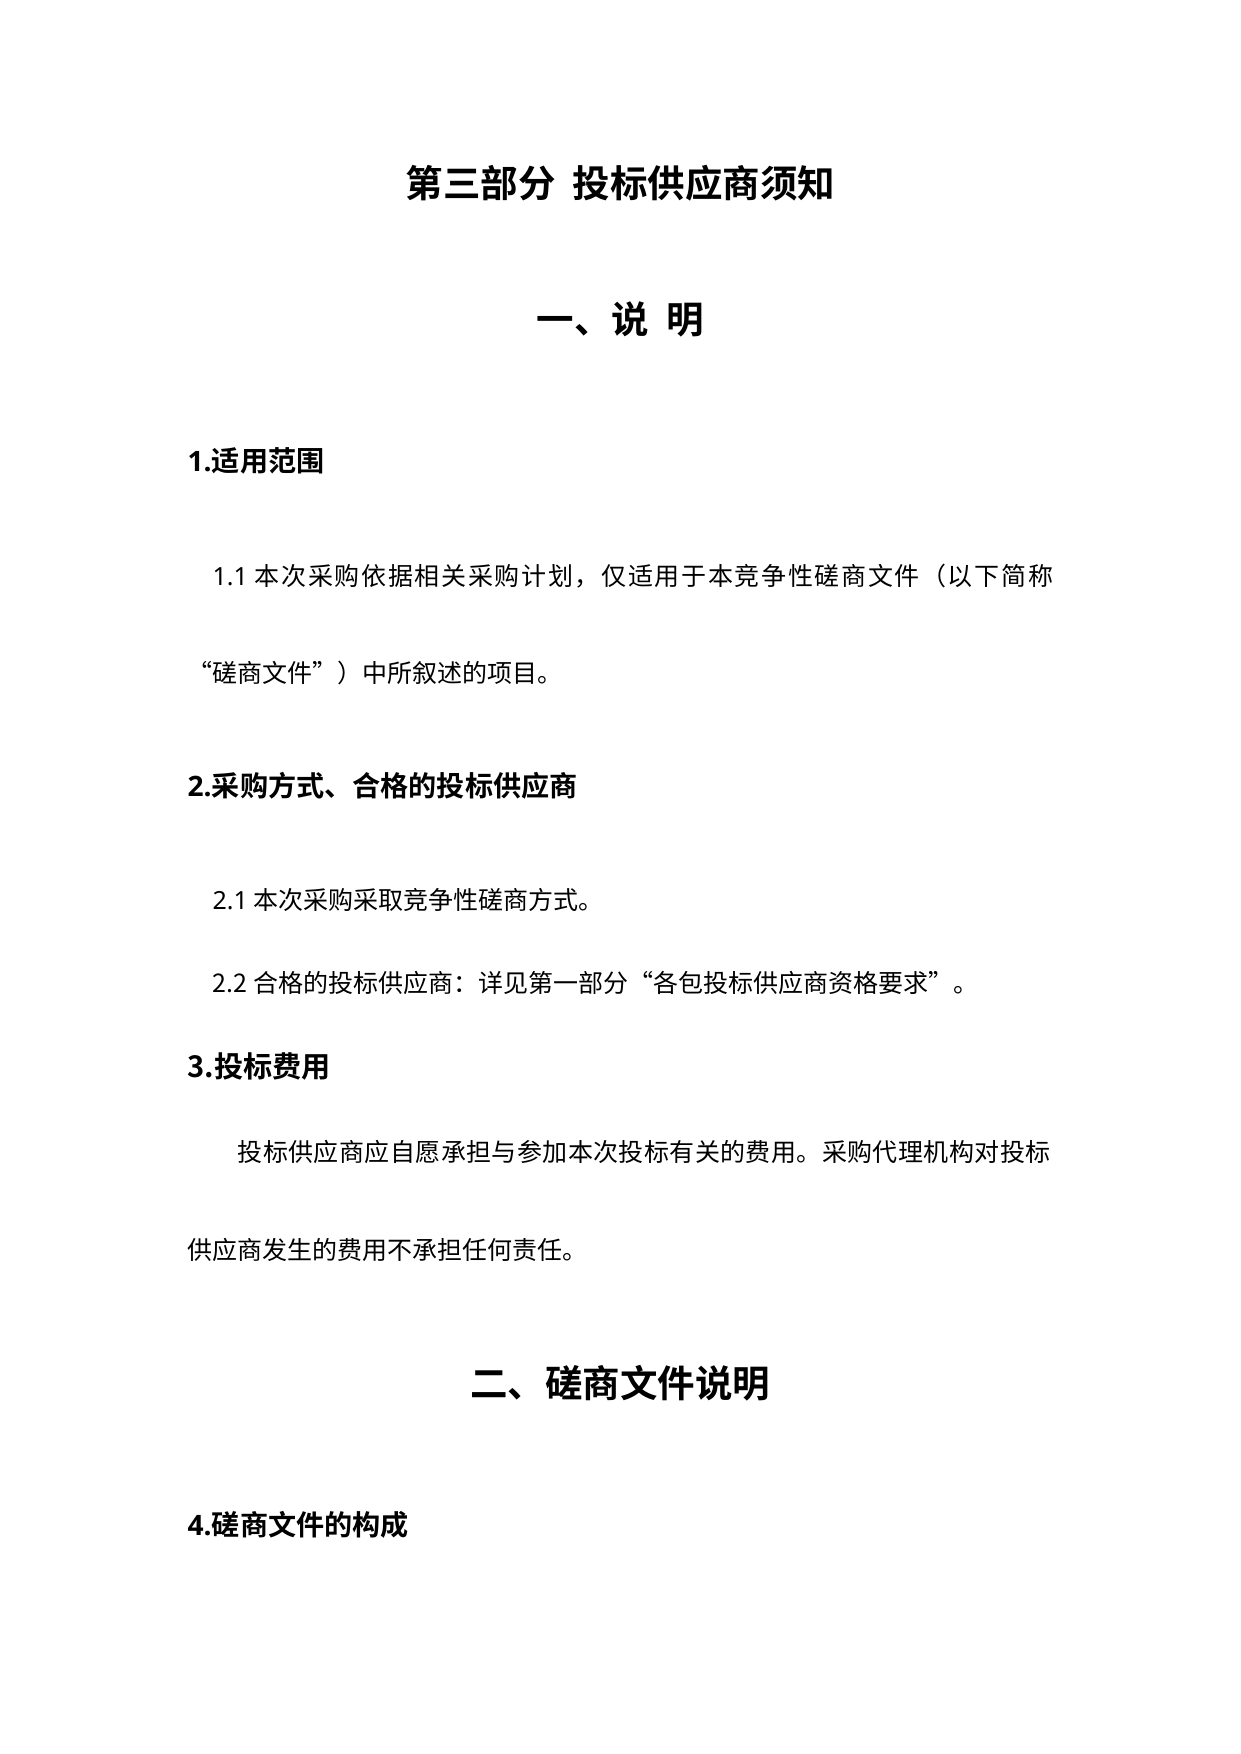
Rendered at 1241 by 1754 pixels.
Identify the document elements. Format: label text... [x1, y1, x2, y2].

text 1.适用范围 [187, 427, 1053, 492]
text 2.采购方式、合格的投标供应商 [187, 751, 1053, 816]
text 投标供应商应自愿承担与参加本次投标有关的费用。采购代理机构对投标供应商发生的费用不承担任何责任。 [187, 1118, 1053, 1281]
text 一、说 明 [187, 285, 1053, 350]
text 2.2 合格的投标供应商：详见第一部分“各包投标供应商资格要求”。 [187, 949, 1053, 1014]
text 4.磋商文件的构成 [187, 1491, 1053, 1556]
text 2.1本次采购采取竞争性磋商方式。 [187, 866, 1053, 931]
text 第三部分 投标供应商须知 [187, 154, 1053, 208]
text 1.1本次采购依据相关采购计划，仅适用于本竞争性磋商文件（以下简称“磋商文件”）中所叙述的项目。 [187, 542, 1053, 704]
title 3.投标费用 [187, 1032, 1053, 1097]
text 二、磋商文件说明 [187, 1349, 1053, 1414]
